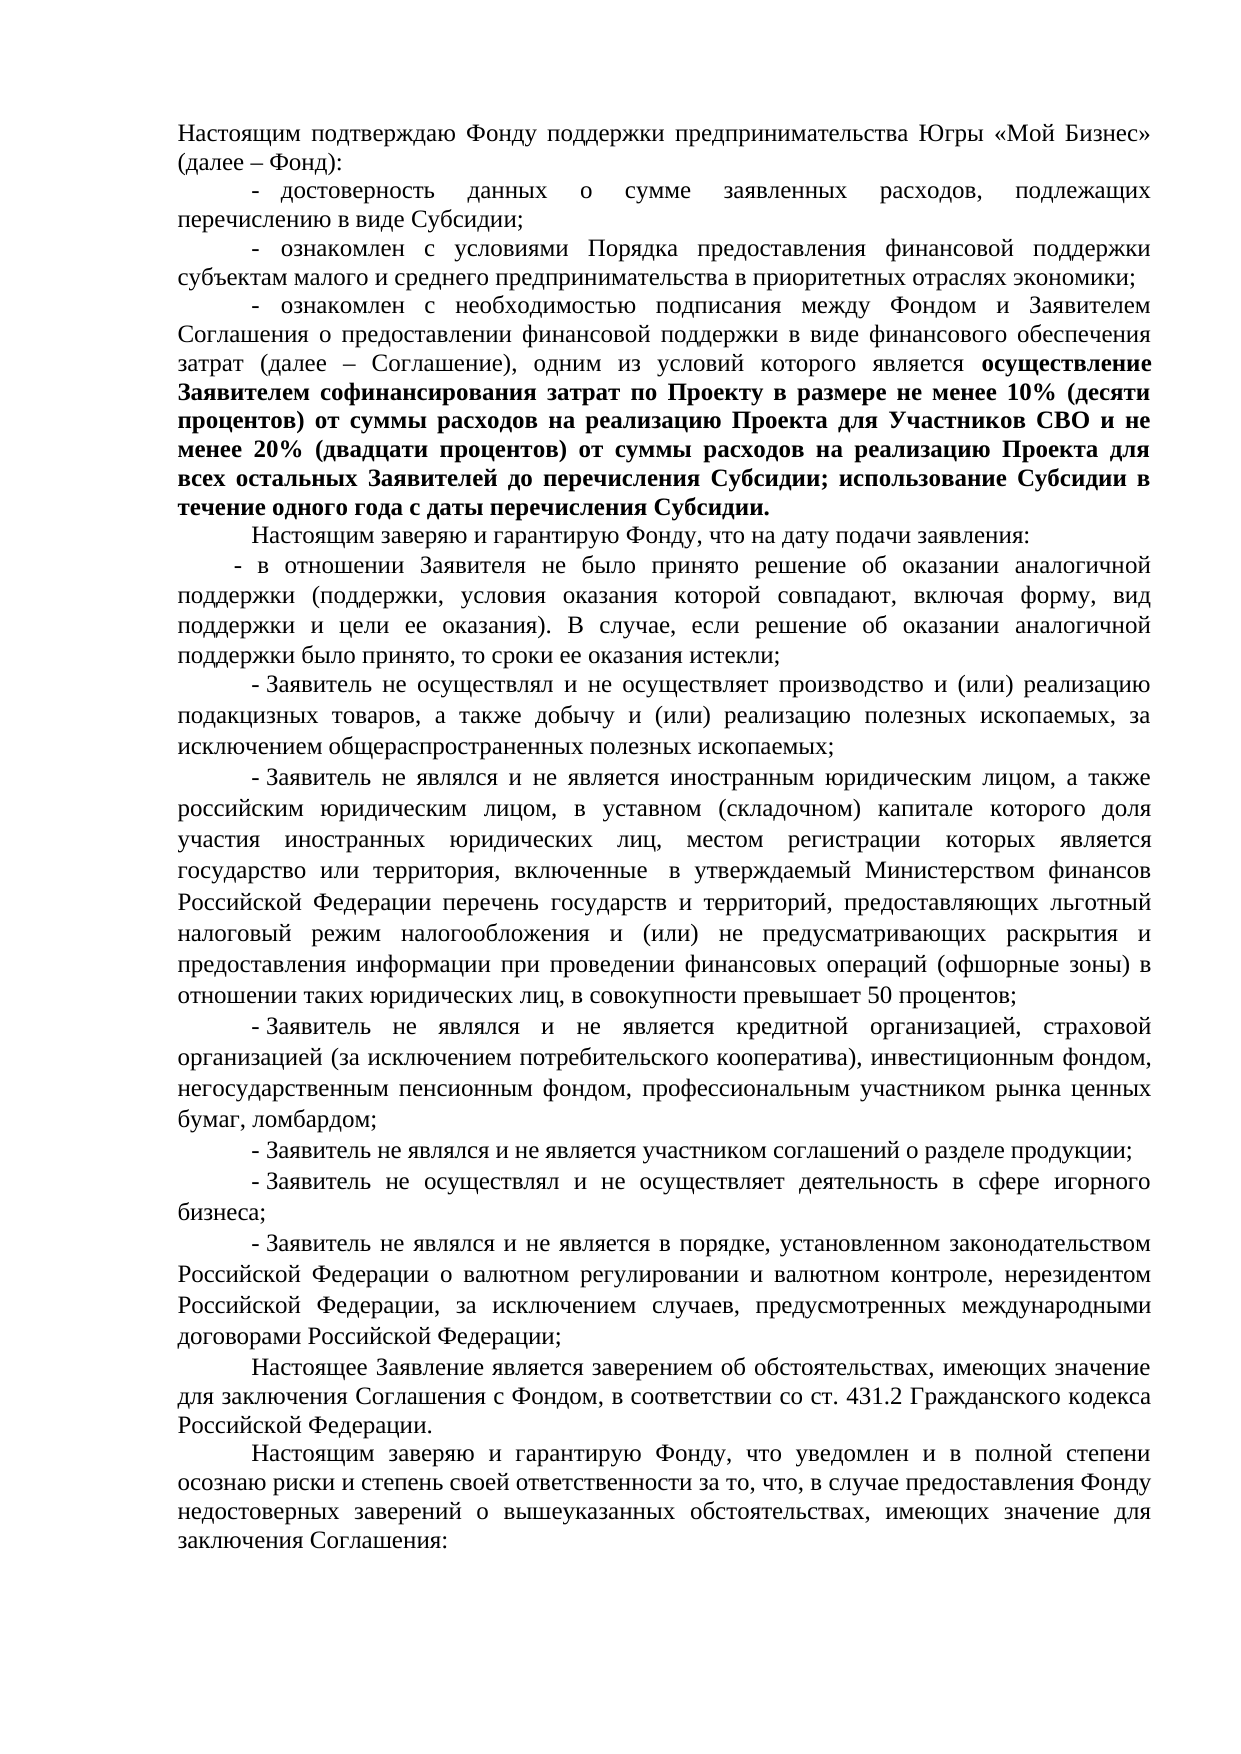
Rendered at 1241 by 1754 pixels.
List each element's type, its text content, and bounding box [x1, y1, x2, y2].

list Заявитель не являлся и не является участником соглашений о разделе продукции; [177, 1135, 1152, 1164]
list Заявитель не осуществлял и не осуществляет деятельность в сфере игорного бизнеса; [177, 1166, 1152, 1226]
list достоверность данных о сумме заявленных расходов, подлежащих перечислению в виде Субсидии; [177, 176, 1152, 233]
list ознакомлен с необходимостью подписания между Фондом и Заявителем Соглашения о предоставлении финансовой поддержки в виде финансового обеспечения затрат (далее – Соглашение), одним из условий которого является осуществление Заявителем софинансирования затрат по Проекту в размере не менее 10% (десяти процентов) от суммы расходов на реализацию Проекта для Участников СВО и не менее 20% (двадцати процентов) от суммы расходов на реализацию Проекта для всех остальных Заявителей до перечисления Субсидии; использование Субсидии в течение одного года с даты перечисления Субсидии. [177, 291, 1152, 521]
text Настоящее Заявление является заверением об обстоятельствах, имеющих значение для заключения Соглашения с Фондом, в соответствии со ст. 431.2 Гражданского кодекса Российской Федерации. [177, 1352, 1152, 1438]
list Заявитель не являлся и не является в порядке, установленном законодательством Российской Федерации о валютном регулировании и валютном контроле, нерезидентом Российской Федерации, за исключением случаев, предусмотренных международными договорами Российской Федерации; [177, 1228, 1152, 1350]
text Настоящим подтверждаю Фонду поддержки предпринимательства Югры «Мой Бизнес» (далее – Фонд): [177, 118, 1152, 176]
list Заявитель не являлся и не является иностранным юридическим лицом, а также российским юридическим лицом, в уставном (складочном) капитале которого доля участия иностранных юридических лиц, местом регистрации которых является государство или территория, включенные в утверждаемый Министерством финансов Российской Федерации перечень государств и территорий, предоставляющих льготный налоговый режим налогообложения и (или) не предусматривающих раскрытия и предоставления информации при проведении финансовых операций (офшорные зоны) в отношении таких юридических лиц, в совокупности превышает 50 процентов; [177, 762, 1152, 1008]
list Заявитель не осуществлял и не осуществляет производство и (или) реализацию подакцизных товаров, а также добычу и (или) реализацию полезных ископаемых, за исключением общераспространенных полезных ископаемых; [177, 669, 1152, 760]
text Настоящим заверяю и гарантирую Фонду, что на дату подачи заявления: [177, 521, 1152, 549]
list Заявитель не являлся и не является кредитной организацией, страховой организацией (за исключением потребительского кооператива), инвестиционным фондом, негосударственным пенсионным фондом, профессиональным участником рынка ценных бумаг, ломбардом; [177, 1011, 1152, 1133]
text Настоящим заверяю и гарантирую Фонду, что уведомлен и в полной степени осознаю риски и степень своей ответственности за то, что, в случае предоставления Фонду недостоверных заверений о вышеуказанных обстоятельствах, имеющих значение для заключения Соглашения: [177, 1438, 1152, 1553]
text - в отношении Заявителя не было принято решение об оказании аналогичной поддержки (поддержки, условия оказания которой совпадают, включая форму, вид поддержки и цели ее оказания). В случае, если решение об оказании аналогичной поддержки было принято, то сроки ее оказания истекли; [177, 549, 1152, 669]
list ознакомлен с условиями Порядка предоставления финансовой поддержки субъектам малого и среднего предпринимательства в приоритетных отраслях экономики; [177, 233, 1152, 291]
